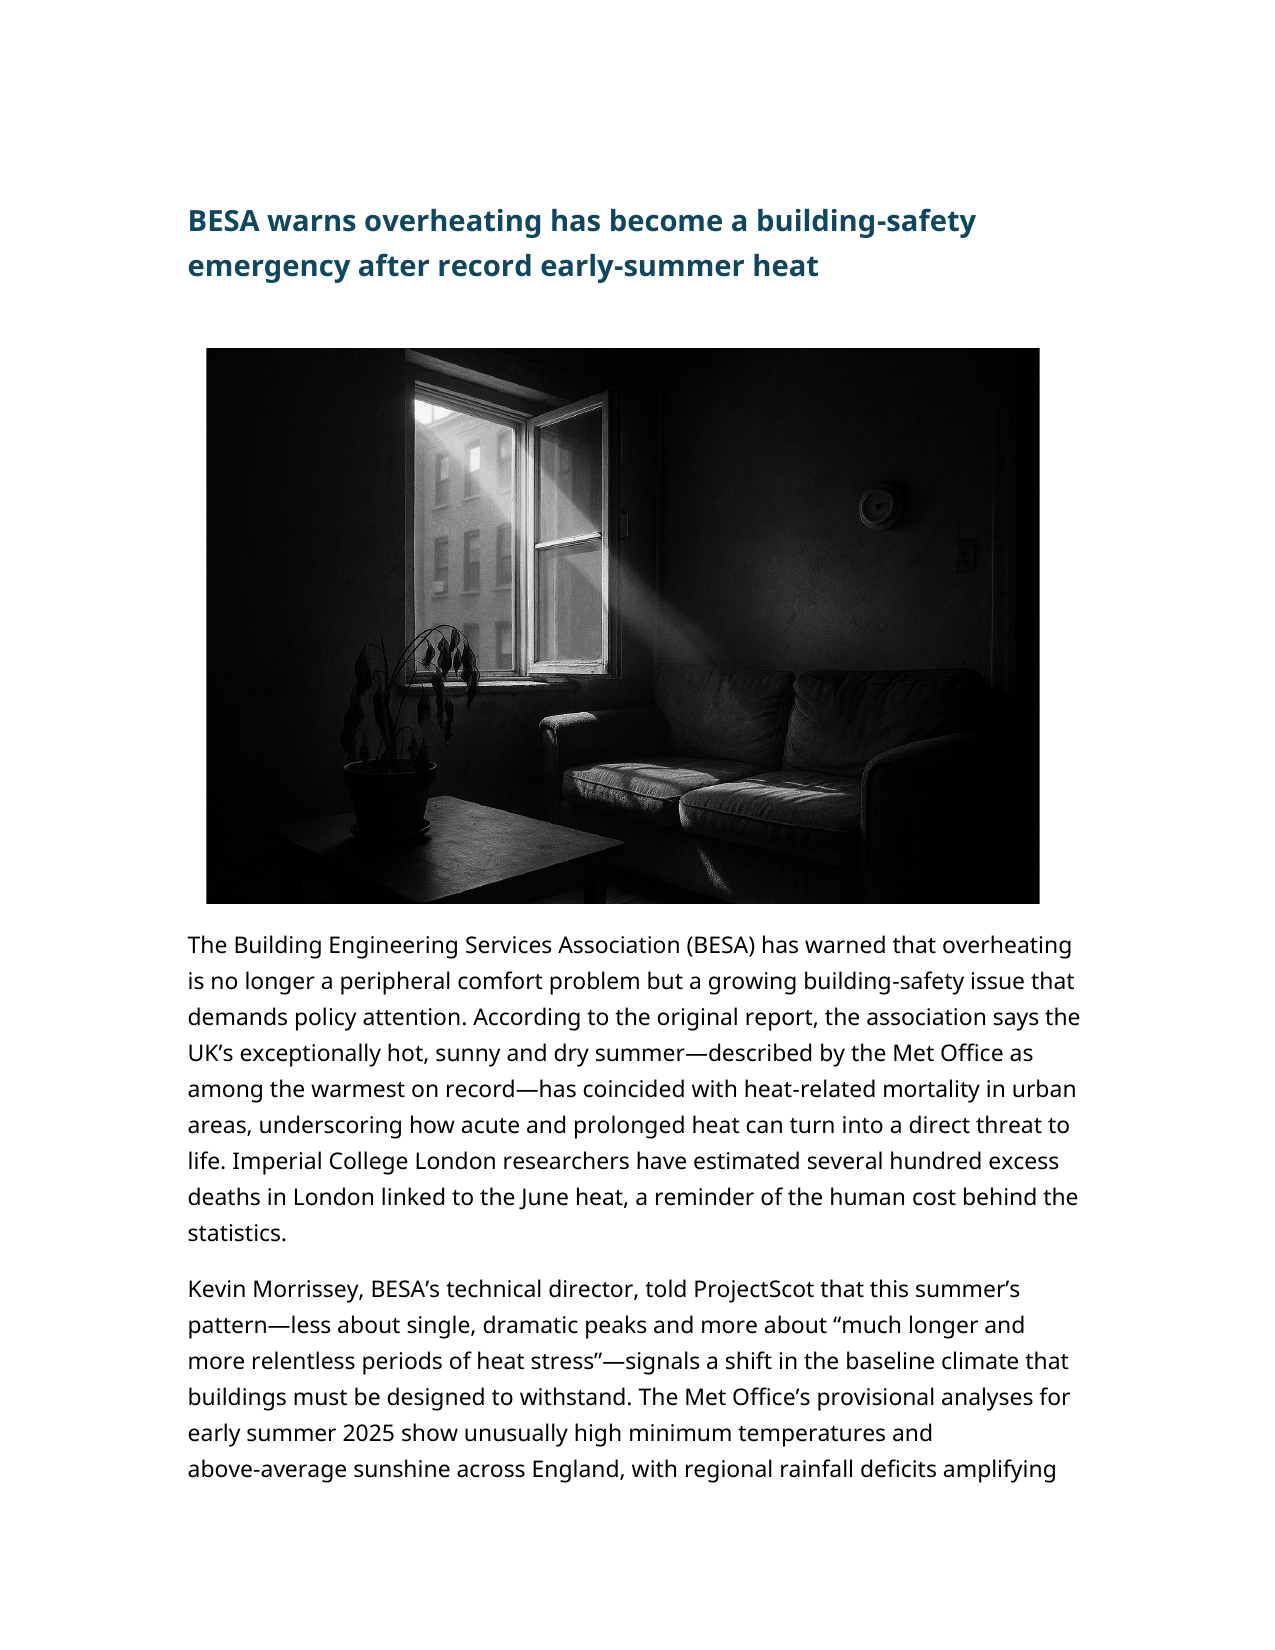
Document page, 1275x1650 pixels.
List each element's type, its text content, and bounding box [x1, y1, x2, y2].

subtitle BESA warns overheating has become a building‑safety emergency after record early‑summer heat [187, 200, 1087, 285]
picture [206, 348, 1040, 904]
text The Building Engineering Services Association (BESA) has warned that overheating is no longer a peripheral comfort problem but a growing building‑safety issue that demands policy attention. According to the original report, the association says the UK’s exceptionally hot, sunny and dry summer—described by the Met Office as among the warmest on record—has coincided with heat‑related mortality in urban areas, underscoring how acute and prolonged heat can turn into a direct threat to life. Imperial College London researchers have estimated several hundred excess deaths in London linked to the June heat, a reminder of the human cost behind the statistics. [187, 929, 1087, 1248]
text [187, 1273, 1087, 1484]
